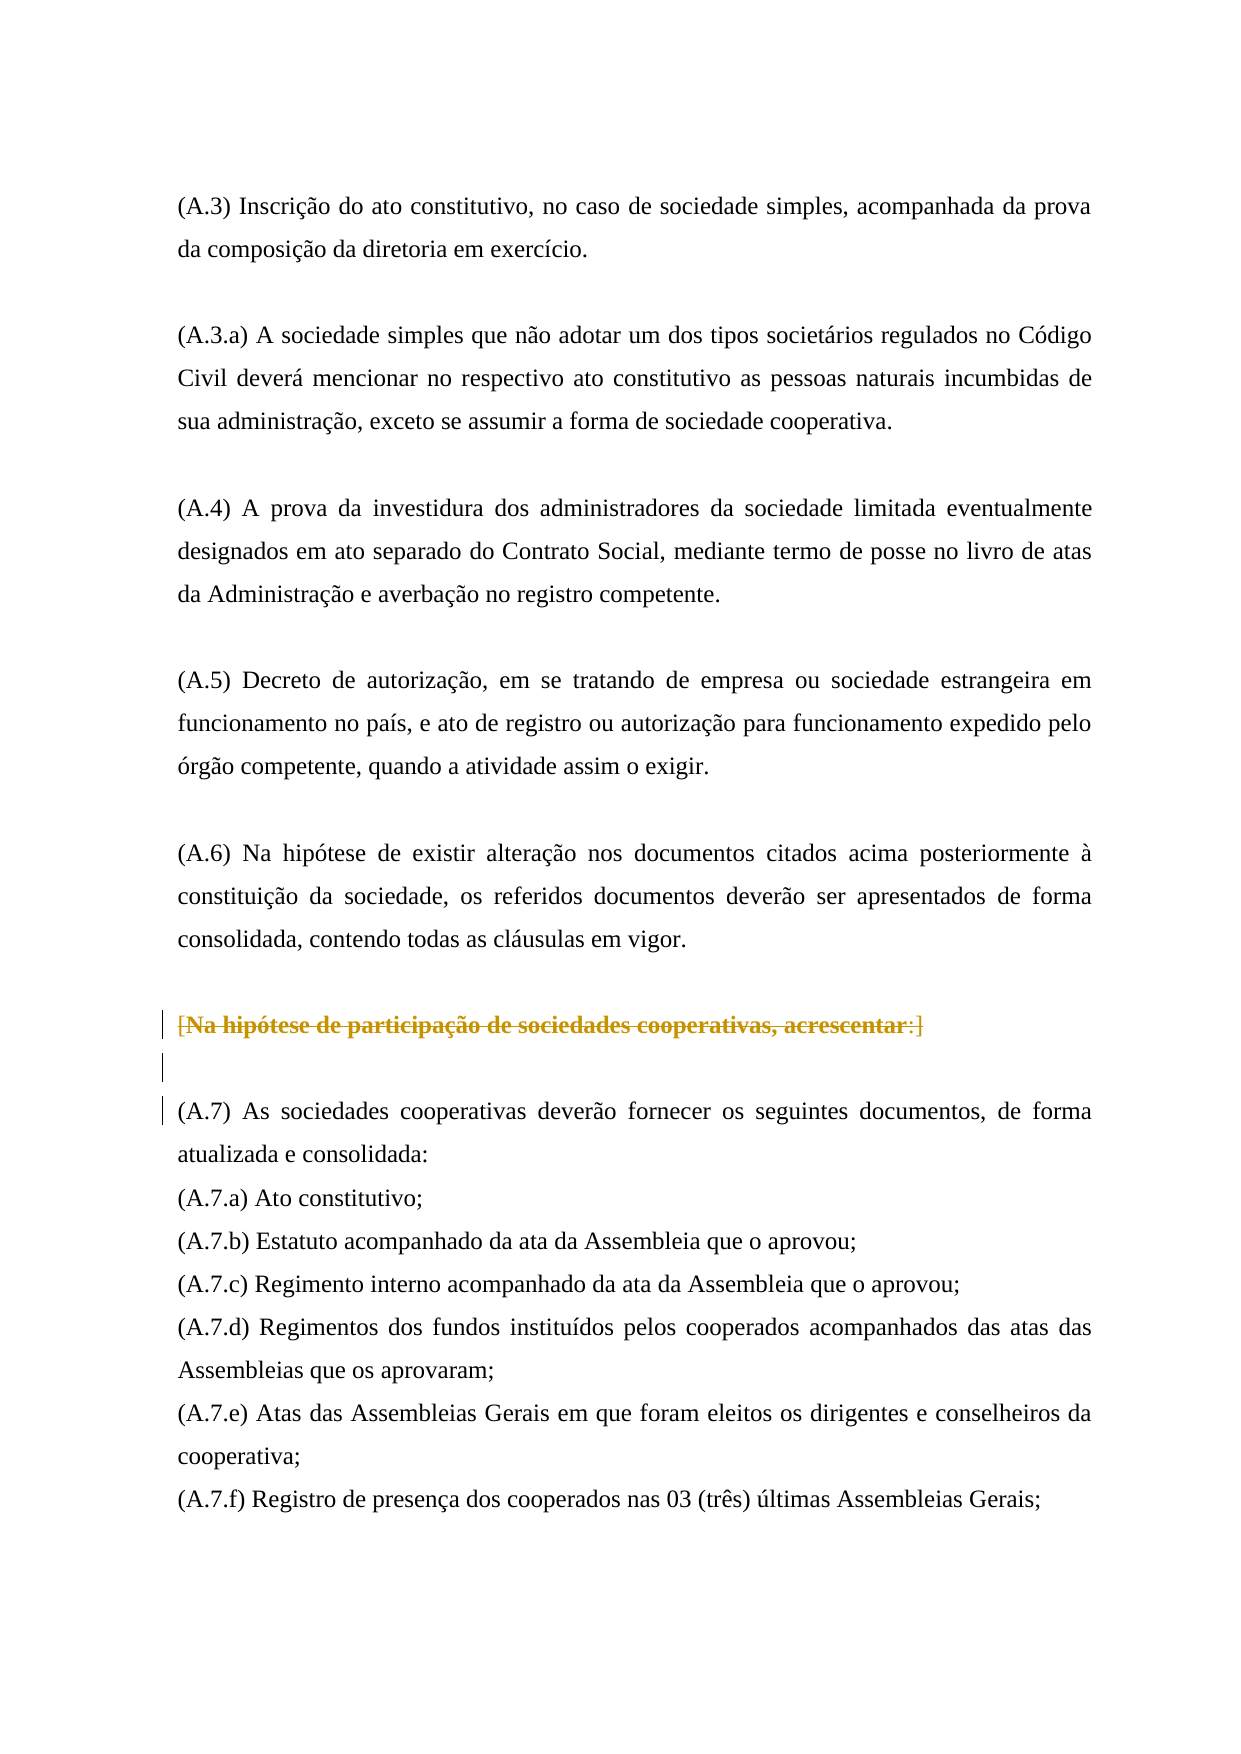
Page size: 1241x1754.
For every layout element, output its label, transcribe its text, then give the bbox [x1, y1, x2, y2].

text (A.5) Decreto de autorização, em se tratando de empresa ou sociedade estrangeira em funcionamento no país, e ato de registro ou autorização para funcionamento expedido pelo órgão competente, quando a atividade assim o exigir. [177, 665, 1093, 780]
text (A.7.f) Registro de presença dos cooperados nas 03 (três) últimas Assembleias Gerais; [177, 1484, 1093, 1513]
text (A.4) A prova da investidura dos administradores da sociedade limitada eventualmente designados em ato separado do Contrato Social, mediante termo de posse no livro de atas da Administração e averbação no registro competente. [177, 493, 1093, 608]
text (A.7.c) Regimento interno acompanhado da ata da Assembleia que o aprovou; [177, 1269, 1093, 1298]
text (A.7) As sociedades cooperativas deverão fornecer os seguintes documentos, de forma atualizada e consolidada: [177, 1096, 1093, 1168]
text (A.7.a) Ato constitutivo; [177, 1183, 1093, 1211]
text (A.6) Na hipótese de existir alteração nos documentos citados acima posteriormente à constituição da sociedade, os referidos documentos deverão ser apresentados de forma consolidada, contendo todas as cláusulas em vigor. [177, 838, 1093, 953]
text (A.3) Inscrição do ato constitutivo, no caso de sociedade simples, acompanhada da prova da composição da diretoria em exercício. [177, 191, 1093, 263]
text (A.7.b) Estatuto acompanhado da ata da Assembleia que o aprovou; [177, 1226, 1093, 1254]
text (A.7.d) Regimentos dos fundos instituídos pelos cooperados acompanhados das atas das Assembleias que os aprovaram; [177, 1312, 1093, 1384]
text (A.7.e) Atas das Assembleias Gerais em que foram eleitos os dirigentes e conselheiros da cooperativa; [177, 1398, 1093, 1470]
text (A.3.a) A sociedade simples que não adotar um dos tipos societários regulados no Código Civil deverá mencionar no respectivo ato constitutivo as pessoas naturais incumbidas de sua administração, exceto se assumir a forma de sociedade cooperativa. [177, 320, 1093, 435]
